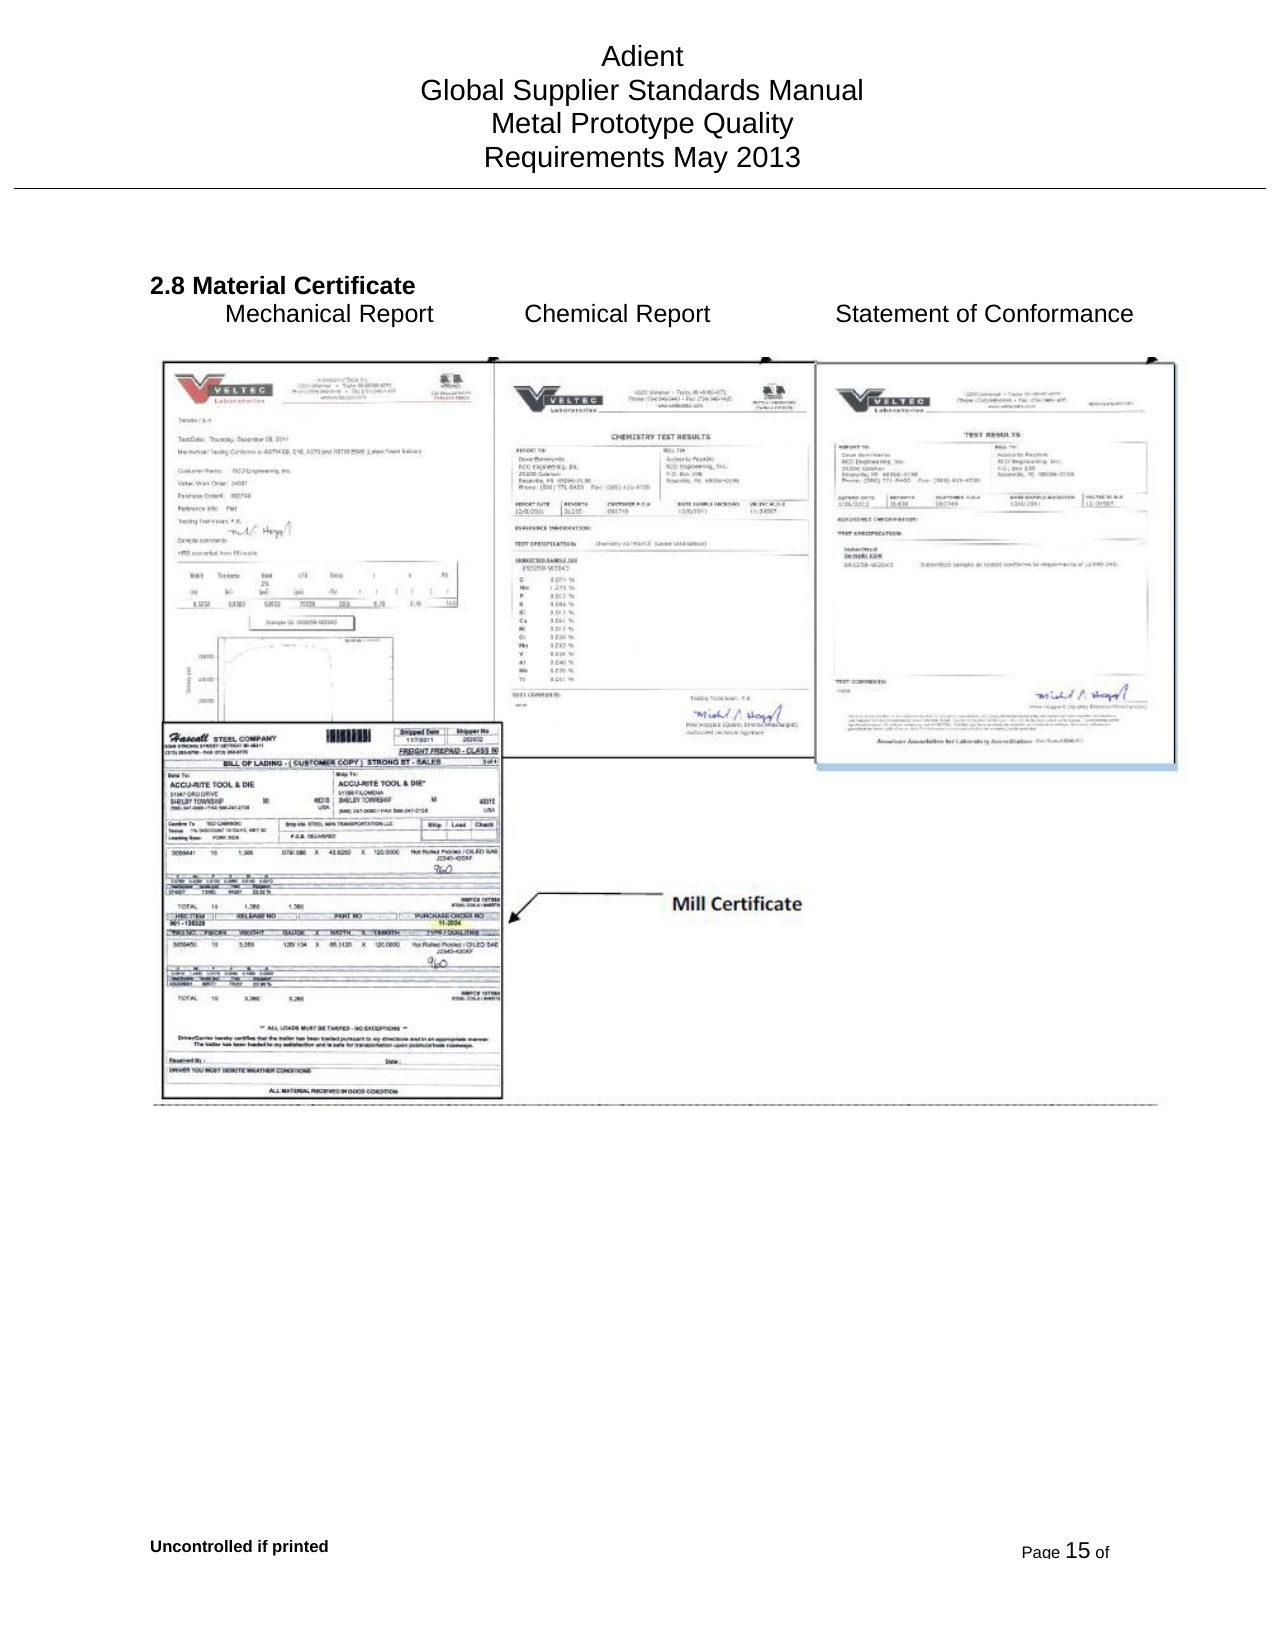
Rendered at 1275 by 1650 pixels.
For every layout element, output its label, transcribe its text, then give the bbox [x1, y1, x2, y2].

subtitle Material Certificate [150, 271, 1275, 299]
picture [153, 357, 1207, 1107]
text Mechanical Report Chemical Report Statement of Conformance [225, 299, 1275, 328]
